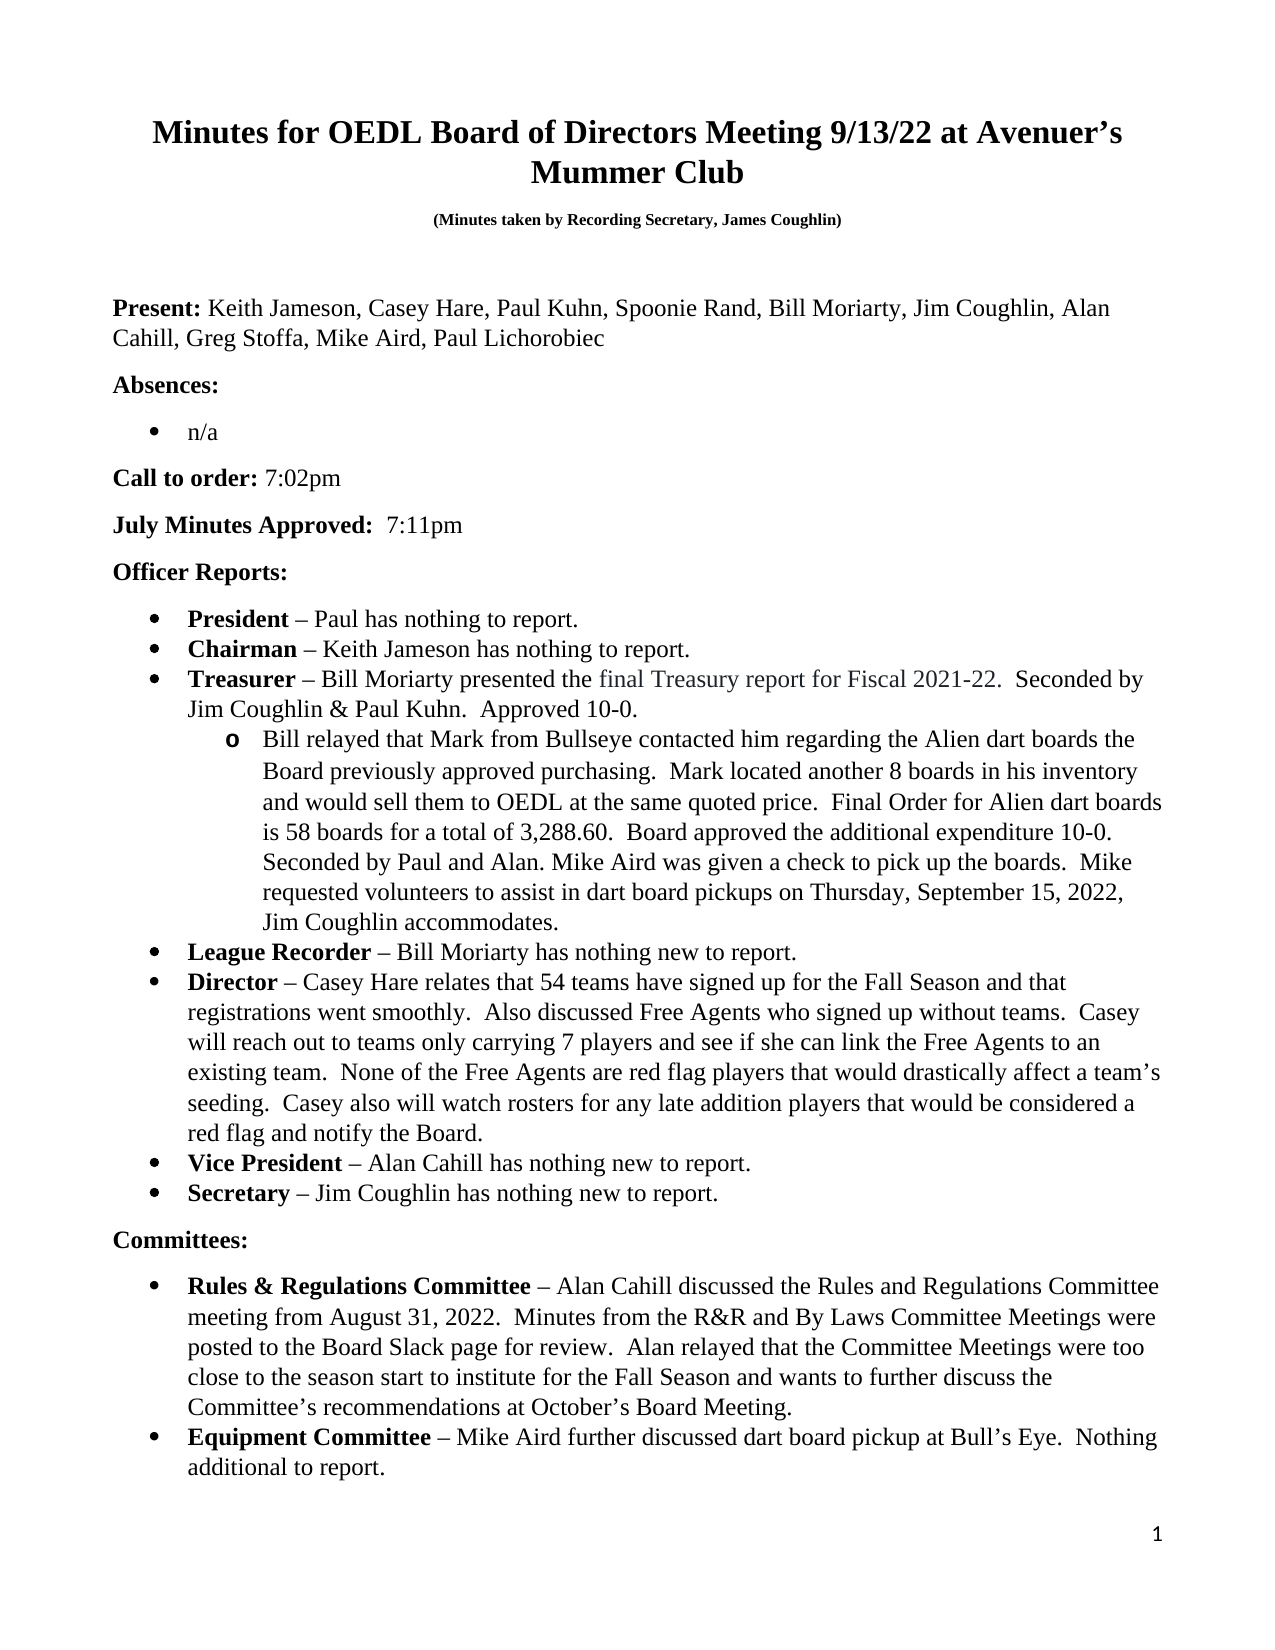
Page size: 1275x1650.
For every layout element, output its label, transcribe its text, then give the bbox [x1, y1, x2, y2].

list Chairman – Keith Jameson has nothing to report. [150, 634, 1162, 663]
list n/a [150, 417, 1162, 446]
text Minutes for OEDL Board of Directors Meeting 9/13/22 at Avenuer’s Mummer Club [112, 112, 1162, 191]
list League Recorder – Bill Moriarty has nothing new to report. [150, 937, 1162, 966]
text Absences: [112, 370, 1162, 399]
text July Minutes Approved: 7:11pm [112, 510, 1162, 539]
list Director – Casey Hare relates that 54 teams have signed up for the Fall Season and that registrations went smoothly. Also discussed Free Agents who signed up without teams. Casey will reach out to teams only carrying 7 players and see if she can link the Free Agents to an existing team. None of the Free Agents are red flag players that would drastically affect a team’s seeding. Casey also will watch rosters for any late addition players that would be considered a red flag and notify the Board. [150, 967, 1162, 1146]
text Call to order: 7:02pm [112, 463, 1162, 492]
text Present: Keith Jameson, Casey Hare, Paul Kuhn, Spoonie Rand, Bill Moriarty, Jim Coughlin, Alan Cahill, Greg Stoffa, Mike Aird, Paul Lichorobiec [112, 293, 1162, 352]
list Treasurer – Bill Moriarty presented the final Treasury report for Fiscal 2021-22. Seconded by Jim Coughlin & Paul Kuhn. Approved 10-0. [150, 664, 1162, 723]
list Equipment Committee – Mike Aird further discussed dart board pickup at Bull’s Eye. Nothing additional to report. [150, 1422, 1162, 1481]
list Bill relayed that Mark from Bullseye contacted him regarding the Alien dart boards the Board previously approved purchasing. Mark located another 8 boards in his inventory and would sell them to OEDL at the same quoted price. Final Order for Alien dart boards is 58 boards for a total of 3,288.60. Board approved the additional expenditure 10-0. Seconded by Paul and Alan. Mike Aird was given a check to pick up the boards. Mike requested volunteers to assist in dart board pickups on Thursday, September 15, 2022, Jim Coughlin accommodates. [225, 724, 1162, 936]
text (Minutes taken by Recording Secretary, James Coughlin) [112, 209, 1162, 229]
list Vice President – Alan Cahill has nothing new to report. [150, 1148, 1162, 1177]
text Committees: [112, 1225, 1162, 1253]
list Rules & Regulations Committee – Alan Cahill discussed the Rules and Regulations Committee meeting from August 31, 2022. Minutes from the R&R and By Laws Committee Meetings were posted to the Board Slack page for review. Alan relayed that the Committee Meetings were too close to the season start to institute for the Fall Season and wants to further discuss the Committee’s recommendations at October’s Board Meeting. [150, 1271, 1162, 1421]
list Secretary – Jim Coughlin has nothing new to report. [150, 1178, 1162, 1207]
text Officer Reports: [112, 557, 1162, 586]
list President – Paul has nothing to report. [150, 604, 1162, 633]
